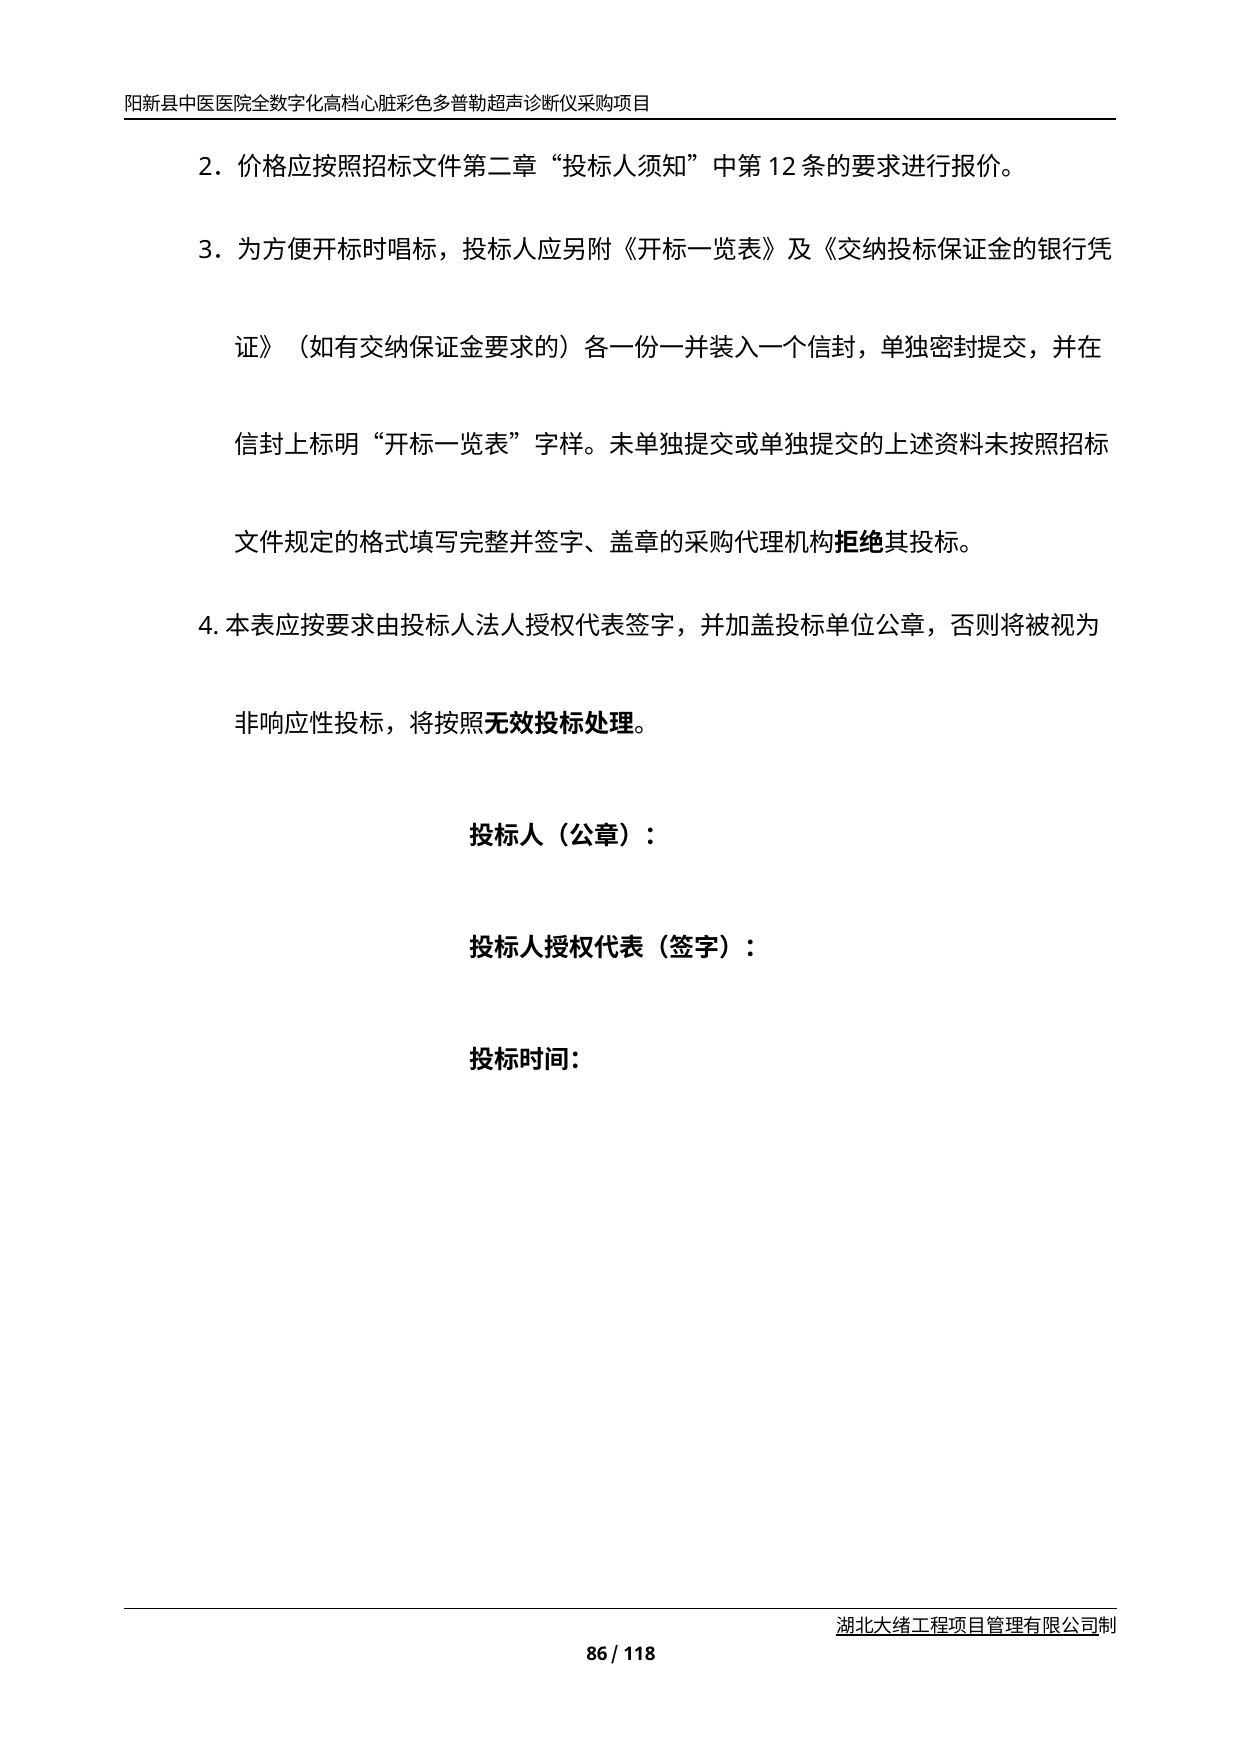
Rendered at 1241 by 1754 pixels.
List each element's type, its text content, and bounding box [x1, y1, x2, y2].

text 4. 本表应按要求由投标人法人授权代表签字，并加盖投标单位公章，否则将被视为非响应性投标，将按照无效投标处理。 [198, 591, 1116, 754]
text 3．为方便开标时唱标，投标人应另附《开标一览表》及《交纳投标保证金的银行凭证》（如有交纳保证金要求的）各一份一并装入一个信封，单独密封提交，并在信封上标明“开标一览表”字样。未单独提交或单独提交的上述资料未按照招标文件规定的格式填写完整并签字、盖章的采购代理机构拒绝其投标。 [198, 216, 1116, 573]
text 投标人授权代表（签字）： [124, 913, 1116, 978]
text 投标人（公章）： [124, 801, 1116, 866]
text 2．价格应按照招标文件第二章“投标人须知”中第12条的要求进行报价。 [198, 132, 1116, 197]
text 投标时间： [124, 1026, 1116, 1091]
